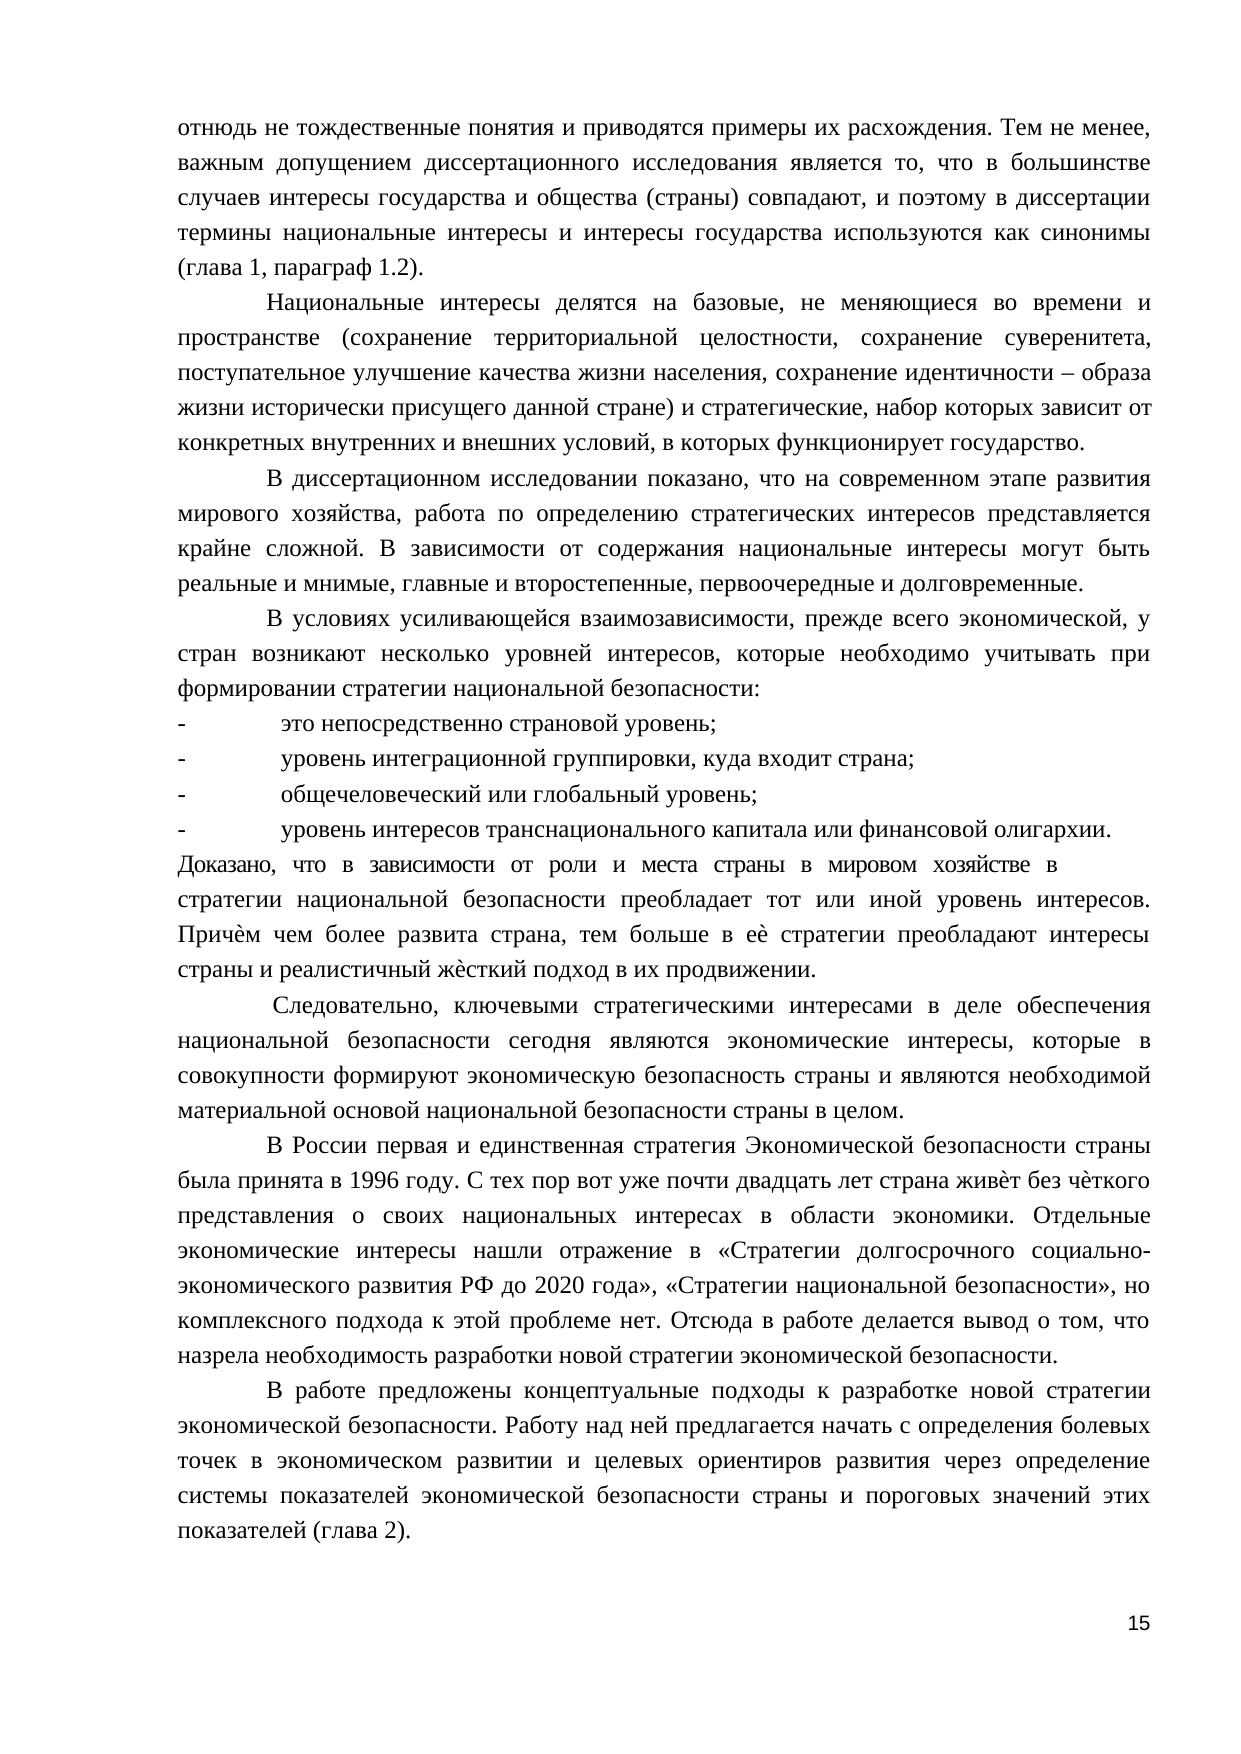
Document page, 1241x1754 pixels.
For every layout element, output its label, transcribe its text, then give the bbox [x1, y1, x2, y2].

text Национальные интересы делятся на базовые, не меняющиеся во времени и пространстве (сохранение территориальной целостности, сохранение суверенитета, поступательное улучшение качества жизни населения, сохранение идентичности – образа жизни исторически присущего данной стране) и стратегические, набор которых зависит от конкретных внутренних и внешних условий, в которых функционирует государство. [177, 282, 1152, 457]
text В работе предложены концептуальные подходы к разработке новой стратегии экономической безопасности. Работу над ней предлагается начать с определения болевых точек в экономическом развитии и целевых ориентиров развития через определение системы показателей экономической безопасности страны и пороговых значений этих показателей (глава 2). [177, 1370, 1152, 1545]
text Следовательно, ключевыми стратегическими интересами в деле обеспечения национальной безопасности сегодня являются экономические интересы, которые в совокупности формируют экономическую безопасность страны и являются необходимой материальной основой национальной безопасности страны в целом. [177, 985, 1152, 1125]
text 15 [177, 1611, 1150, 1634]
text В условиях усиливающейся взаимозависимости, прежде всего экономической, у стран возникают несколько уровней интересов, которые необходимо учитывать при формировании стратегии национальной безопасности: [177, 598, 1151, 703]
text отнюдь не тождественные понятия и приводятся примеры их расхождения. Тем не менее, важным допущением диссертационного исследования является то, что в большинстве случаев интересы государства и общества (страны) совпадают, и поэтому в диссертации термины национальные интересы и интересы государства используются как синонимы (глава 1, параграф 1.2). [177, 107, 1152, 282]
list уровень интересов транснационального капитала или финансовой олигархии. Доказано, что в зависимости от роли и места страны в мировом хозяйстве в [177, 809, 1152, 879]
list общечеловеческий или глобальный уровень; [177, 774, 1152, 809]
text В диссертационном исследовании показано, что на современном этапе развития мирового хозяйства, работа по определению стратегических интересов представляется крайне сложной. В зависимости от содержания национальные интересы могут быть реальные и мнимые, главные и второстепенные, первоочередные и долговременные. [177, 458, 1151, 598]
text стратегии национальной безопасности преобладает тот или иной уровень интересов. Причѐм чем более развита страна, тем больше в еѐ стратегии преобладают интересы страны и реалистичный жѐсткий подход в их продвижении. [177, 879, 1151, 984]
text В России первая и единственная стратегия Экономической безопасности страны была принята в 1996 году. С тех пор вот уже почти двадцать лет страна живѐт без чѐткого представления о своих национальных интересах в области экономики. Отдельные экономические интересы нашли отражение в «Стратегии долгосрочного социально-экономического развития РФ до 2020 года», «Стратегии национальной безопасности», но комплексного подхода к этой проблеме нет. Отсюда в работе делается вывод о том, что назрела необходимость разработки новой стратегии экономической безопасности. [177, 1125, 1152, 1370]
list уровень интеграционной группировки, куда входит страна; [177, 738, 1152, 773]
list это непосредственно страновой уровень; [177, 703, 1152, 738]
